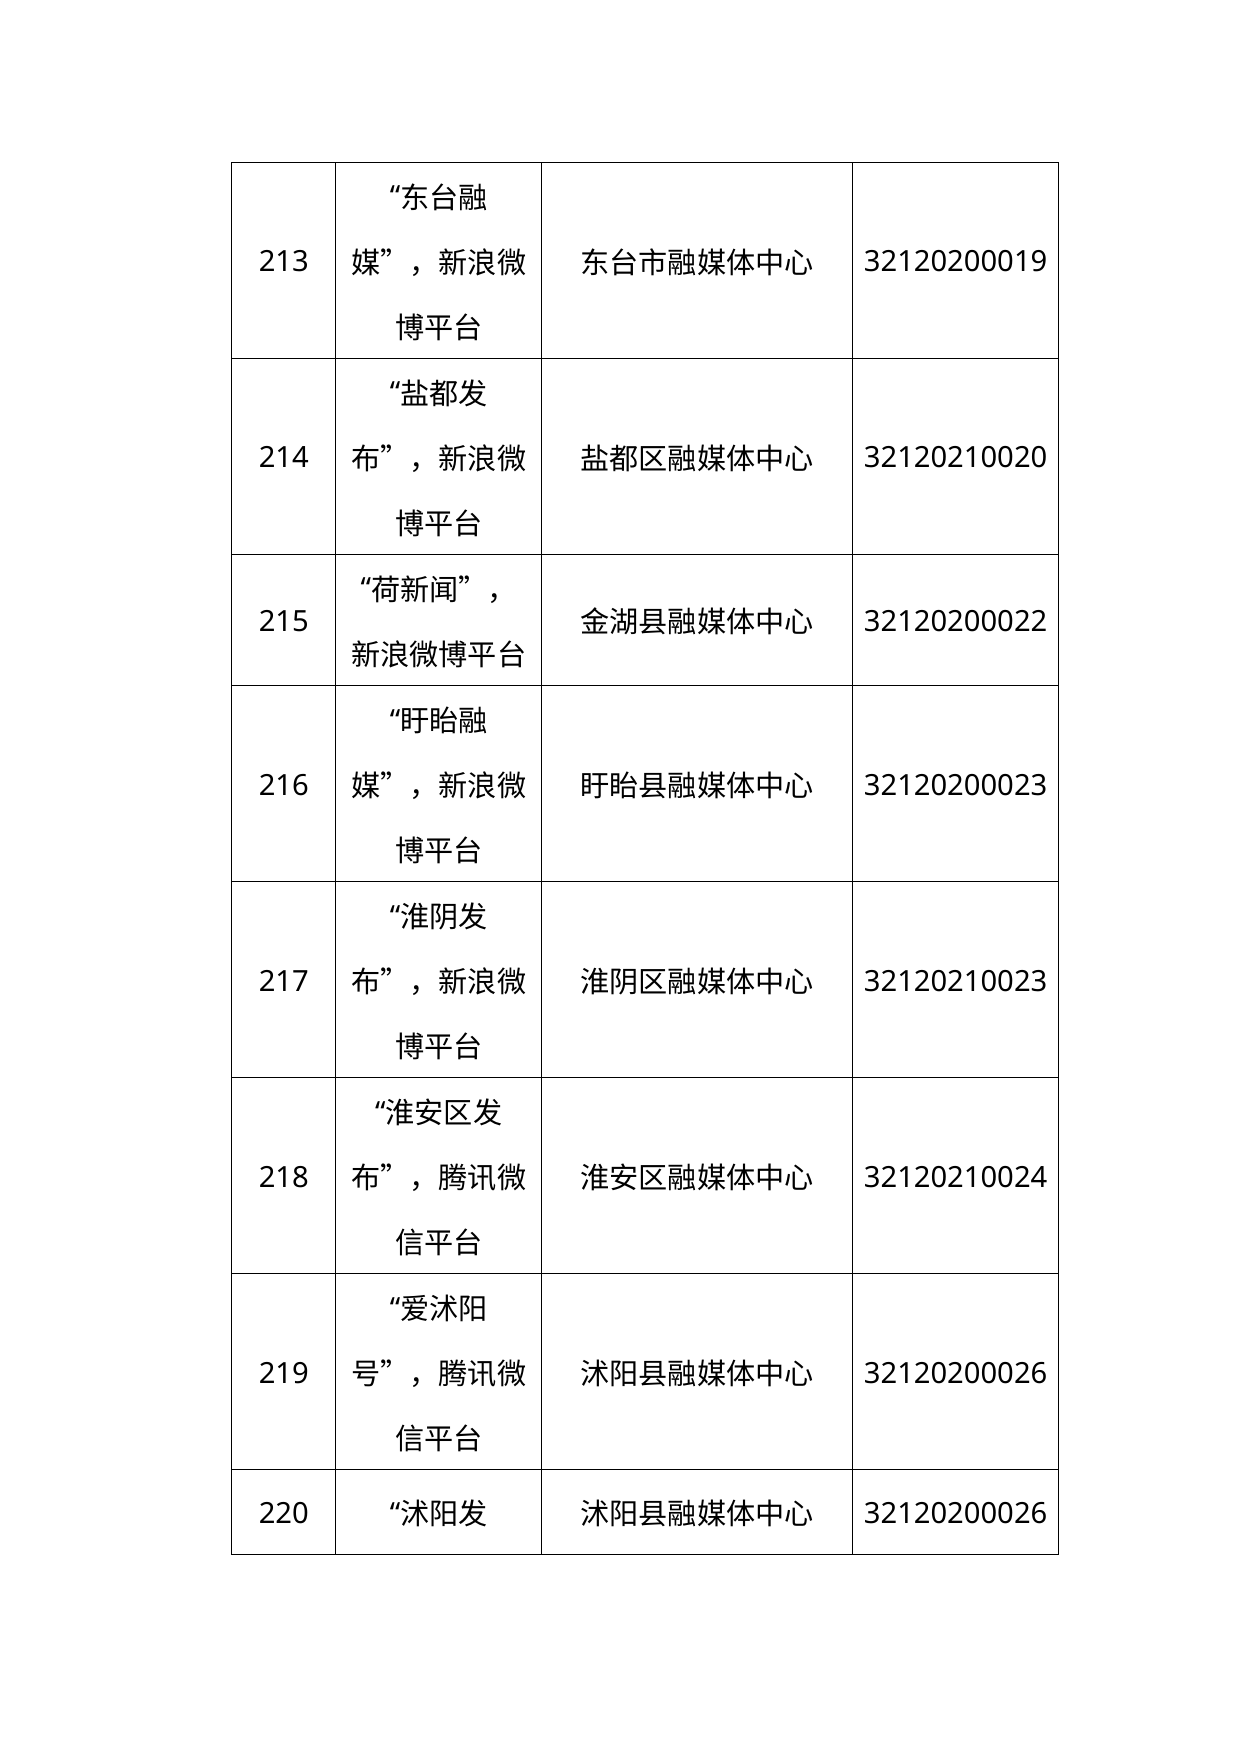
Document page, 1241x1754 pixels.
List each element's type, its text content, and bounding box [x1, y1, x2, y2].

table_cell 淮阴区融媒体中心 [542, 882, 852, 1077]
table_cell 213 [232, 163, 335, 358]
table_cell 32120200026 [853, 1470, 1058, 1554]
table_cell 金湖县融媒体中心 [542, 555, 852, 685]
table_cell “淮安区发布”，腾讯微信平台 [336, 1078, 541, 1273]
table_cell “盐都发布”，新浪微博平台 [336, 359, 541, 554]
table_cell 东台市融媒体中心 [542, 163, 852, 358]
table_cell 32120210024 [853, 1078, 1058, 1273]
table_cell “淮阴发布”，新浪微博平台 [336, 882, 541, 1077]
table_cell 盐都区融媒体中心 [542, 359, 852, 554]
table_cell 32120200022 [853, 555, 1058, 685]
table_cell 216 [232, 686, 335, 881]
table_cell 32120200023 [853, 686, 1058, 881]
table_cell 沭阳县融媒体中心 [542, 1274, 852, 1469]
table_cell 215 [232, 555, 335, 685]
table_cell “爱沭阳号”，腾讯微信平台 [336, 1274, 541, 1469]
table_cell “东台融媒”，新浪微博平台 [336, 163, 541, 358]
table_cell 32120210020 [853, 359, 1058, 554]
table_cell 32120210023 [853, 882, 1058, 1077]
table_cell 219 [232, 1274, 335, 1469]
table_cell 盱眙县融媒体中心 [542, 686, 852, 881]
table_cell 32120200026 [853, 1274, 1058, 1469]
table_cell 218 [232, 1078, 335, 1273]
table_cell “荷新闻”，新浪微博平台 [336, 555, 541, 685]
table_cell 220 [232, 1470, 335, 1554]
table_cell “沭阳发布”，腾讯微信平台 [336, 1470, 541, 1554]
table_cell 217 [232, 882, 335, 1077]
table_cell 淮安区融媒体中心 [542, 1078, 852, 1273]
table_cell 32120200019 [853, 163, 1058, 358]
table_cell 214 [232, 359, 335, 554]
table_cell 沭阳县融媒体中心 [542, 1470, 852, 1554]
table_cell “盱眙融媒”，新浪微博平台 [336, 686, 541, 881]
